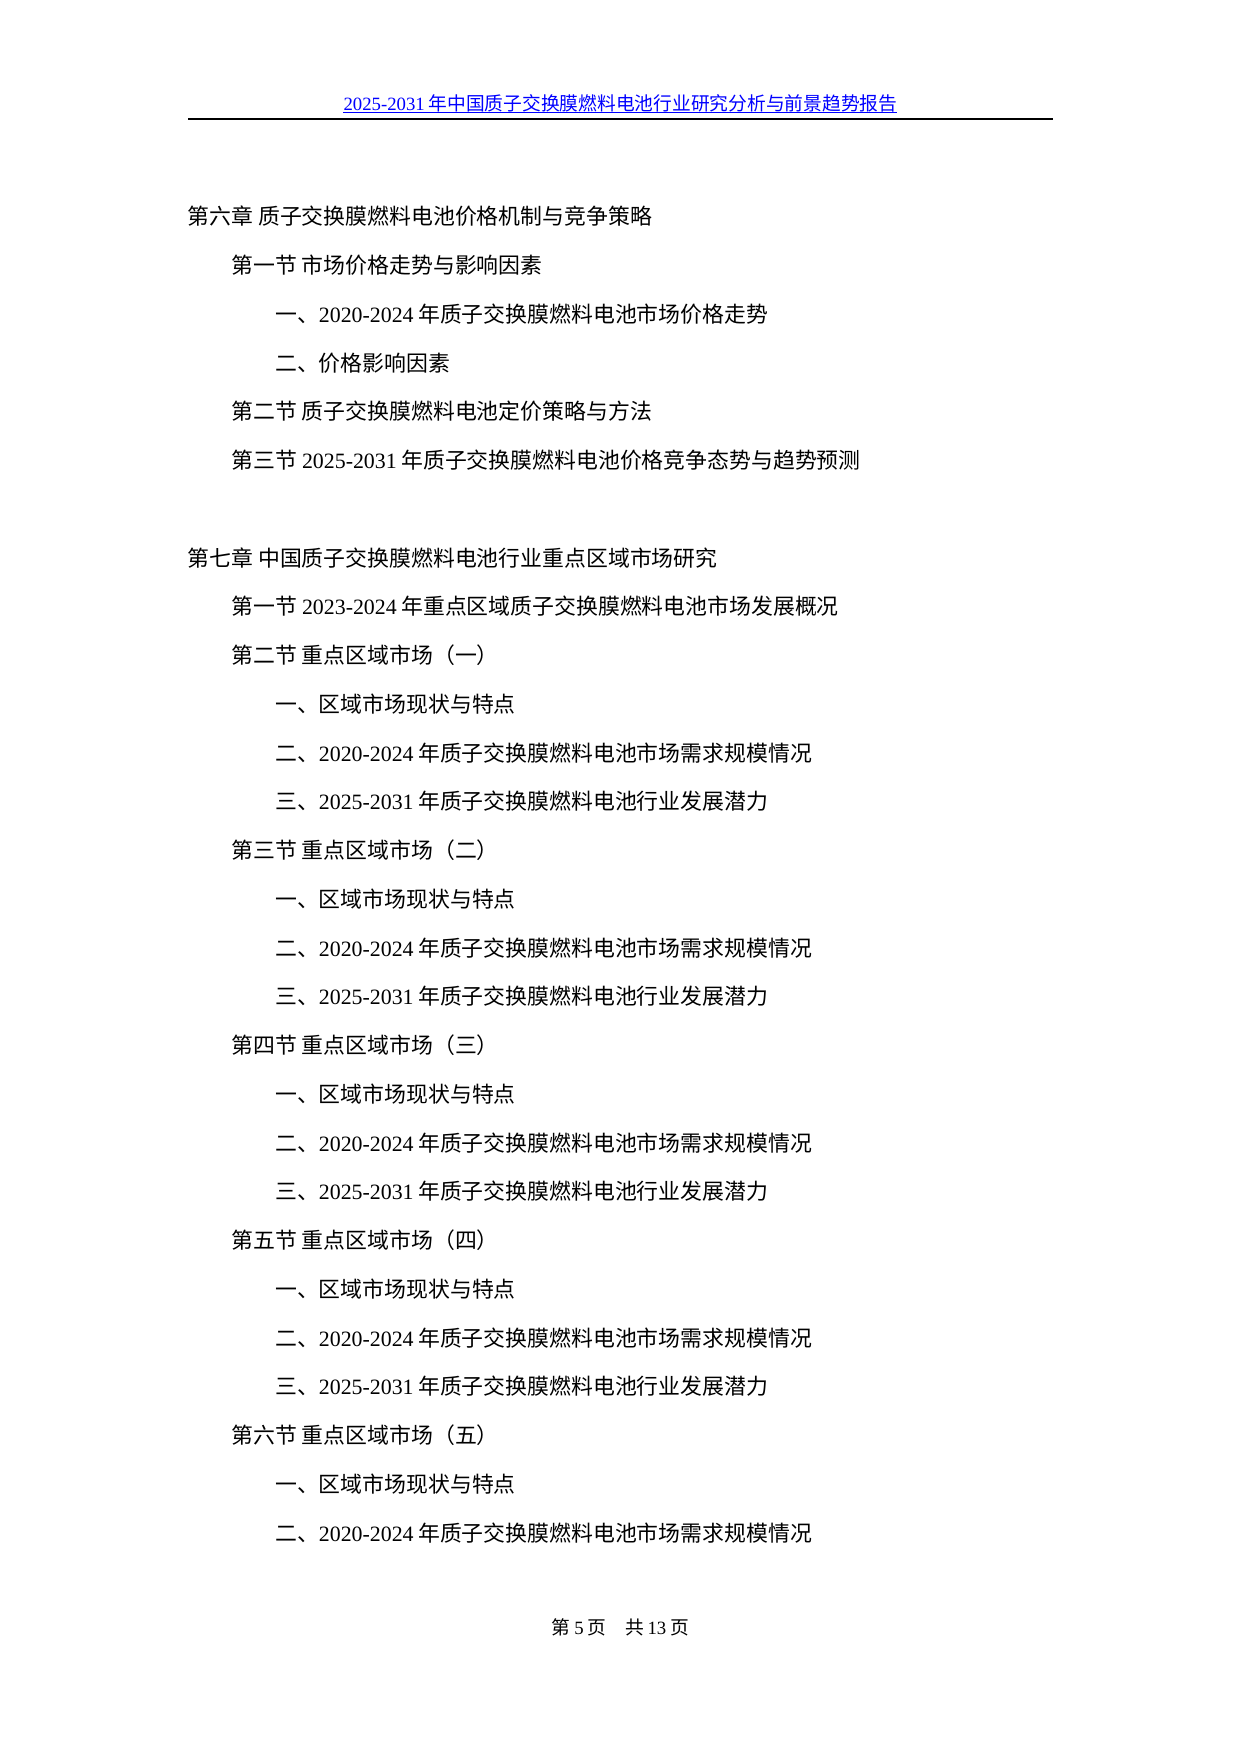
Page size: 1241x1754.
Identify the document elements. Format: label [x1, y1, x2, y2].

text [187, 150, 1053, 1548]
